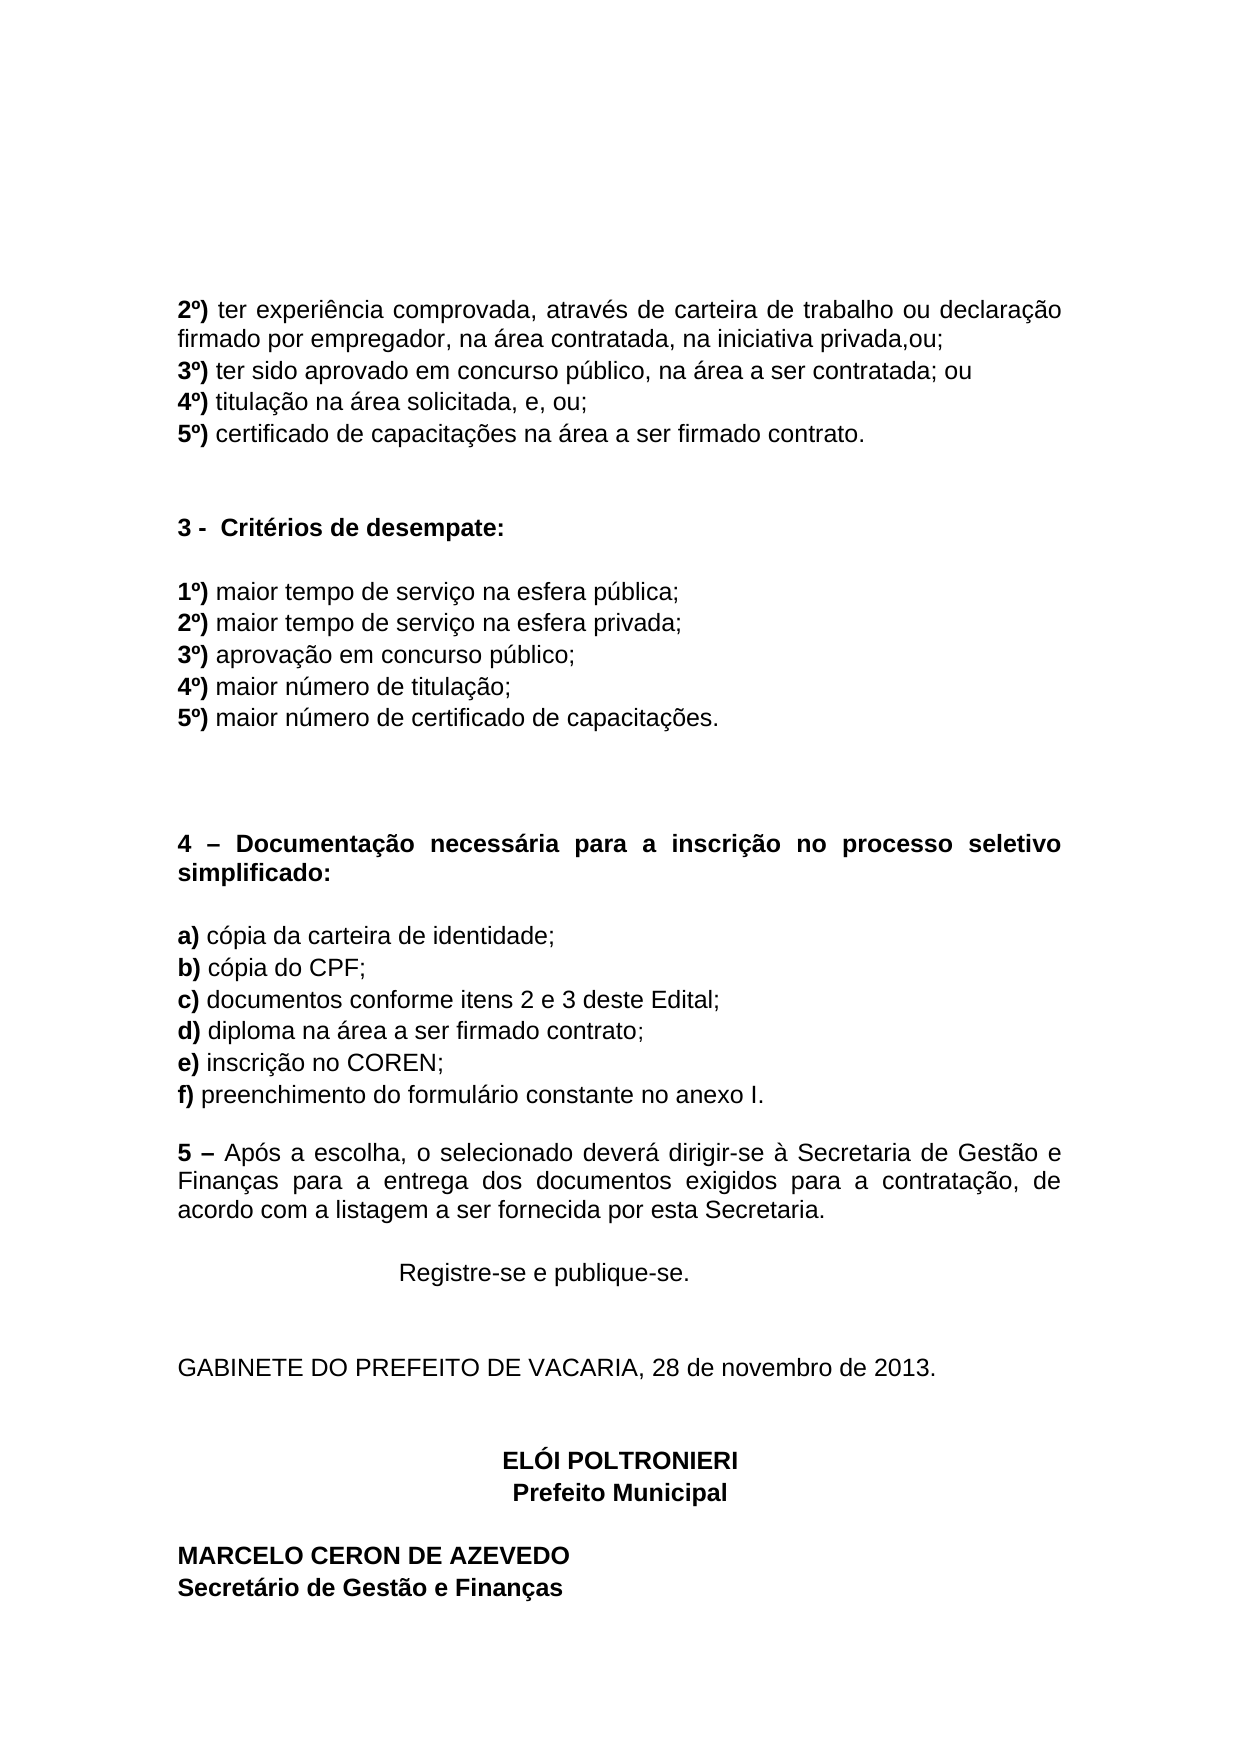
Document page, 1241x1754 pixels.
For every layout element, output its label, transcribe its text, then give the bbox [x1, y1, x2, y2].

text 4º) titulação na área solicitada, e, ou; [177, 387, 1063, 416]
text 1º) maior tempo de serviço na esfera pública; [177, 577, 1063, 605]
text Registre-se e publique-se. [177, 1258, 1063, 1287]
text b) cópia do CPF; [177, 953, 1063, 982]
text 3 - Critérios de desempate: [177, 513, 1063, 542]
text 5º) maior número de certificado de capacitações. [177, 703, 1063, 732]
text 4 – Documentação necessária para a inscrição no processo seletivo simplificado: [177, 829, 1063, 887]
text 5 – Após a escolha, o selecionado deverá dirigir-se à Secretaria de Gestão e Finanças para a entrega dos documentos exigidos para a contratação, de acordo com a listagem a ser fornecida por esta Secretaria. [177, 1138, 1063, 1224]
text Prefeito Municipal [177, 1478, 1063, 1507]
text f) preenchimento do formulário constante no anexo I. [177, 1080, 1063, 1108]
text a) cópia da carteira de identidade; [177, 921, 1063, 950]
text c) documentos conforme itens 2 e 3 deste Edital; [177, 985, 1063, 1013]
text 2º) maior tempo de serviço na esfera privada; [177, 608, 1063, 637]
text 5º) certificado de capacitações na área a ser firmado contrato. [177, 419, 1063, 448]
text 4º) maior número de titulação; [177, 672, 1063, 700]
text d) diploma na área a ser firmado contrato; [177, 1016, 1063, 1045]
text MARCELO CERON DE AZEVEDO [177, 1541, 1063, 1570]
text GABINETE DO PREFEITO DE VACARIA, 28 de novembro de 2013. [177, 1353, 1063, 1381]
text 3º) ter sido aprovado em concurso público, na área a ser contratada; ou [177, 356, 1063, 384]
text e) inscrição no COREN; [177, 1048, 1063, 1077]
text Secretário de Gestão e Finanças [177, 1573, 1063, 1602]
text 2º) ter experiência comprovada, através de carteira de trabalho ou declaração firmado por empregador, na área contratada, na iniciativa privada,ou; [177, 295, 1063, 353]
text 3º) aprovação em concurso público; [177, 640, 1063, 669]
text ELÓI POLTRONIERI [177, 1446, 1063, 1475]
